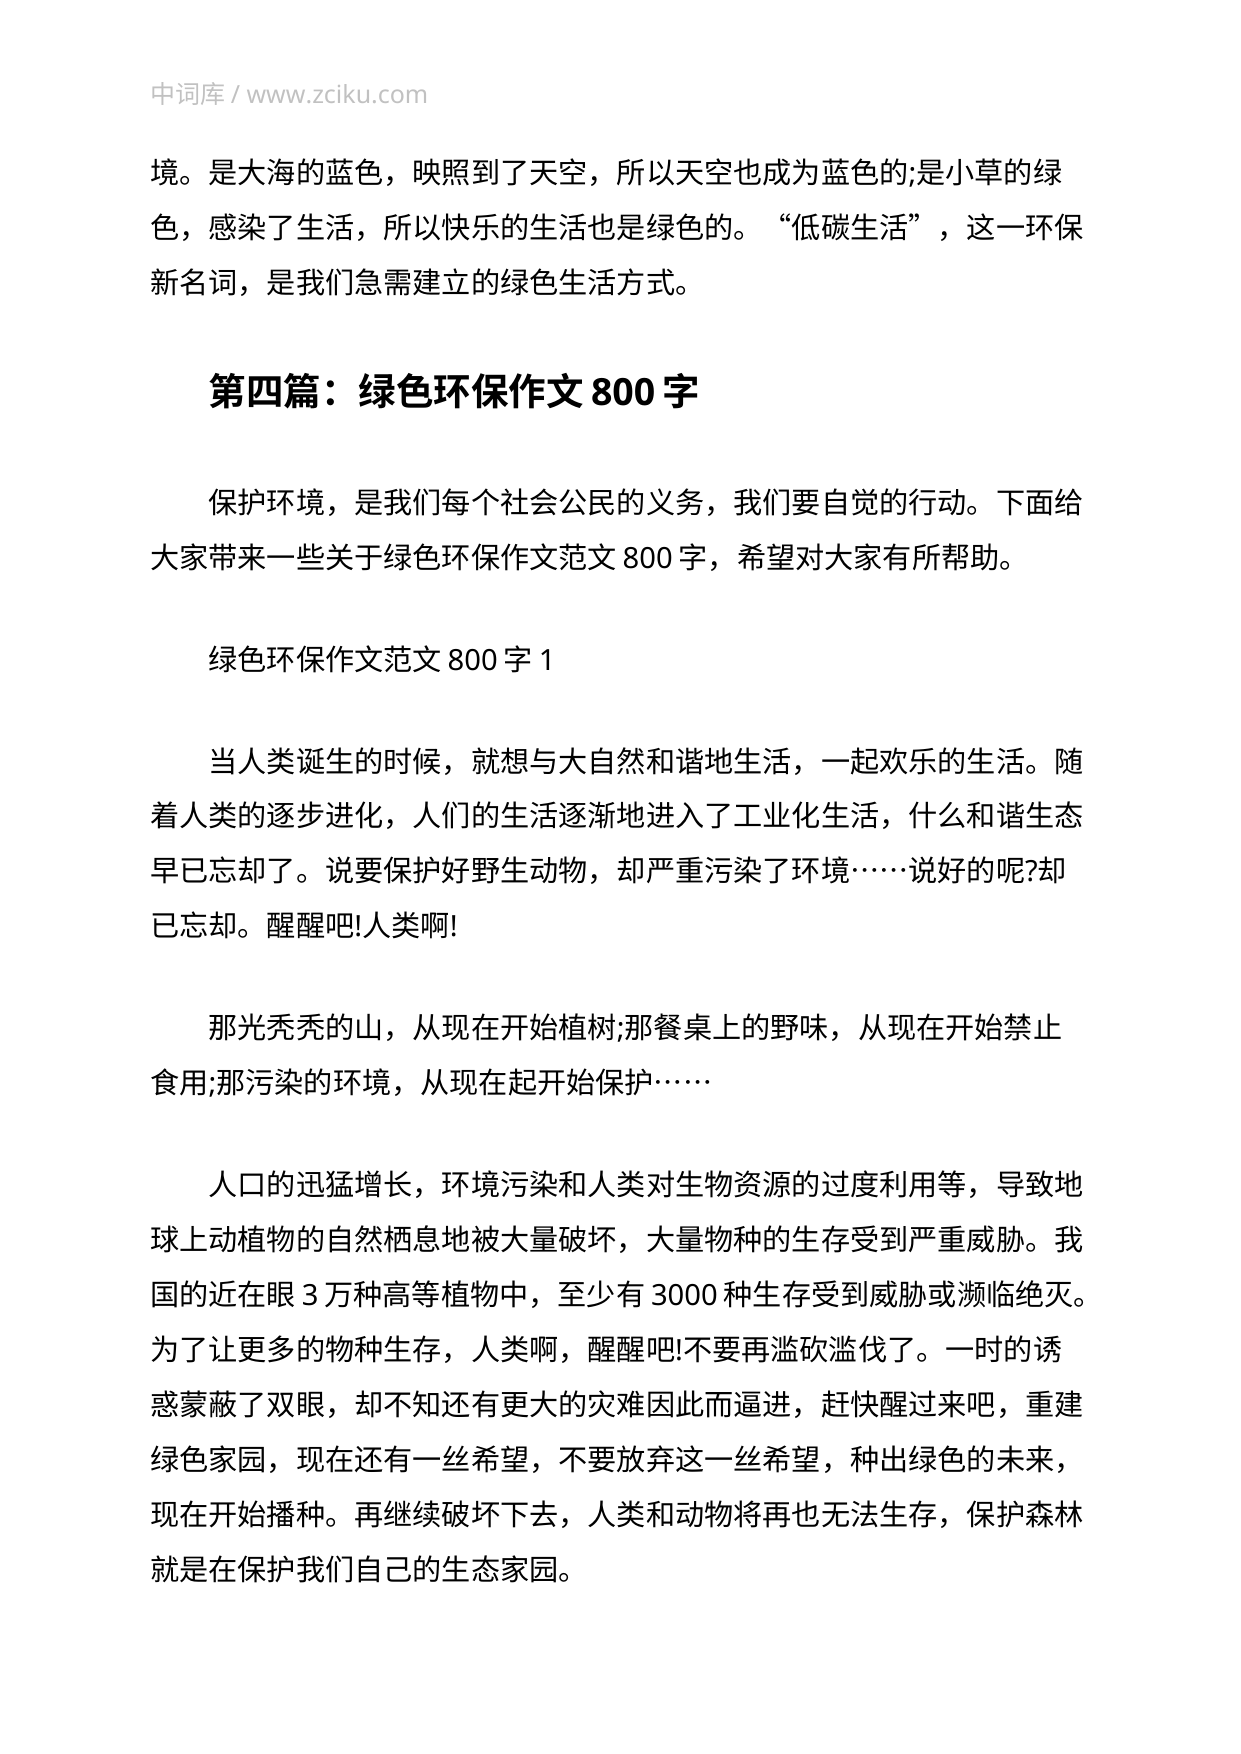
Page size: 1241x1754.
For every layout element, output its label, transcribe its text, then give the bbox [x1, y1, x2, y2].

text 当人类诞生的时候，就想与大自然和谐地生活，一起欢乐的生活。随着人类的逐步进化，人们的生活逐渐地进入了工业化生活，什么和谐生态早已忘却了。说要保护好野生动物，却严重污染了环境……说好的呢?却已忘却。醒醒吧!人类啊! [150, 738, 1090, 945]
text 保护环境，是我们每个社会公民的义务，我们要自觉的行动。下面给大家带来一些关于绿色环保作文范文800字，希望对大家有所帮助。 [150, 479, 1090, 577]
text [150, 150, 1090, 302]
text 那光秃秃的山，从现在开始植树;那餐桌上的野味，从现在开始禁止食用;那污染的环境，从现在起开始保护…… [150, 1005, 1090, 1102]
text 绿色环保作文范文800字1 [150, 636, 1090, 678]
text 第四篇：绿色环保作文800字 [150, 362, 1090, 416]
text 人口的迅猛增长，环境污染和人类对生物资源的过度利用等，导致地球上动植物的自然栖息地被大量破坏，大量物种的生存受到严重威胁。我国的近在眼3万种高等植物中，至少有3000种生存受到威胁或濒临绝灭。为了让更多的物种生存，人类啊，醒醒吧!不要再滥砍滥伐了。一时的诱惑蒙蔽了双眼，却不知还有更大的灾难因此而逼进，赶快醒过来吧，重建绿色家园，现在还有一丝希望，不要放弃这一丝希望，种出绿色的未来，现在开始播种。再继续破坏下去，人类和动物将再也无法生存，保护森林就是在保护我们自己的生态家园。 [150, 1162, 1090, 1589]
